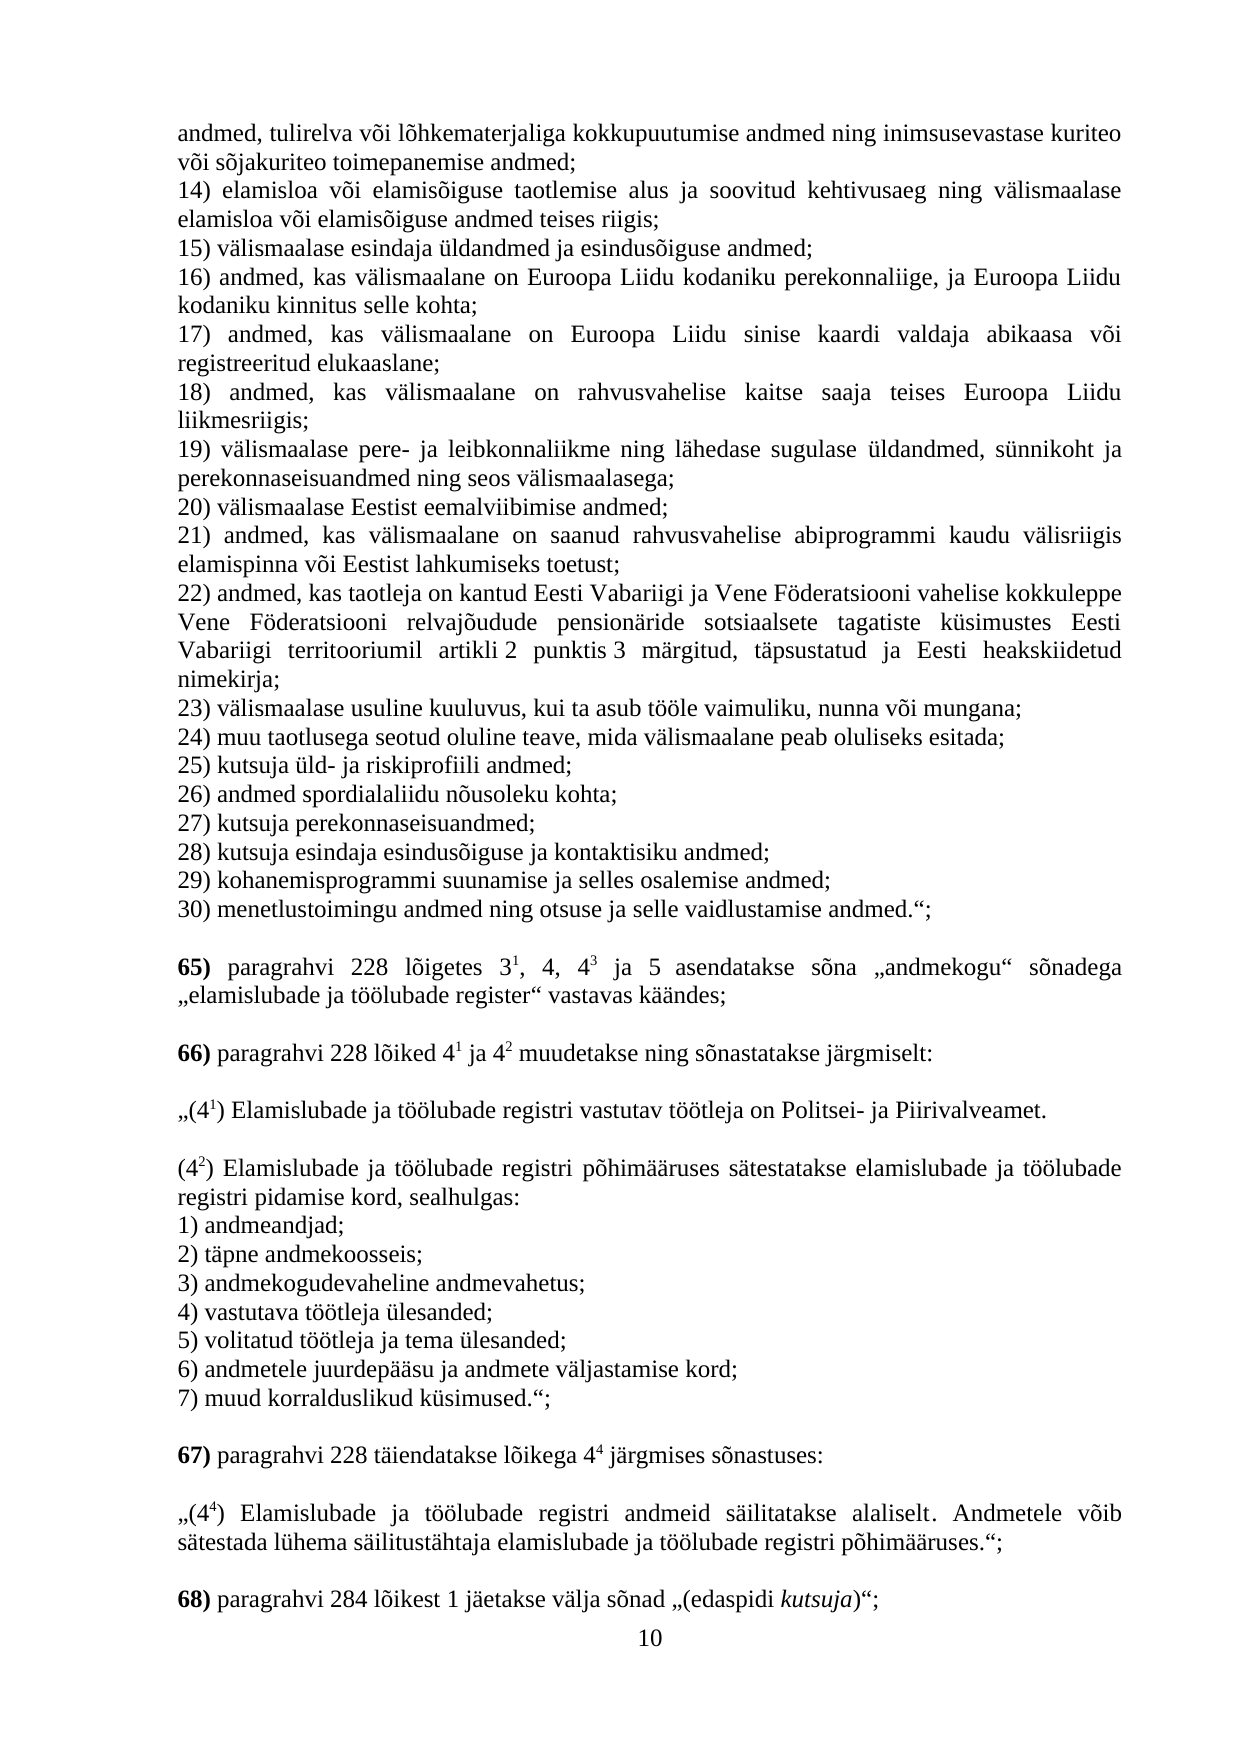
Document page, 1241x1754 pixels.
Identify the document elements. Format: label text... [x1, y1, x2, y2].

text 68) paragrahvi 284 lõikest 1 jäetakse välja sõnad „(edaspidi kutsuja)“; [177, 1584, 1122, 1613]
text 25) kutsuja üld- ja riskiprofiili andmed; [177, 751, 1122, 779]
text 27) kutsuja perekonnaseisuandmed; [177, 808, 1122, 837]
text 19) välismaalase pere- ja leibkonnaliikme ning lähedase sugulase üldandmed, sünnikoht ja perekonnaseisuandmed ning seos välismaalasega; [177, 434, 1122, 492]
text 20) välismaalase Eestist eemalviibimise andmed; [177, 492, 1122, 521]
text 3) andmekogudevaheline andmevahetus; [177, 1268, 1122, 1297]
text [177, 118, 1122, 176]
text 17) andmed, kas välismaalane on Euroopa Liidu sinise kaardi valdaja abikaasa või registreeritud elukaaslane; [177, 319, 1122, 377]
text 21) andmed, kas välismaalane on saanud rahvusvahelise abiprogrammi kaudu välisriigis elamispinna või Eestist lahkumiseks toetust; [177, 521, 1122, 578]
text 5) volitatud töötleja ja tema ülesanded; [177, 1326, 1122, 1354]
text 6) andmetele juurdepääsu ja andmete väljastamise kord; [177, 1354, 1122, 1383]
text 15) välismaalase esindaja üldandmed ja esindusõiguse andmed; [177, 233, 1122, 262]
text 65) paragrahvi 228 lõigetes 31, 4, 43 ja 5 asendatakse sõna „andmekogu“ sõnadega „elamislubade ja töölubade register“ vastavas käändes; [177, 952, 1122, 1009]
text 66) paragrahvi 228 lõiked 41 ja 42 muudetakse ning sõnastatakse järgmiselt: [177, 1038, 1122, 1067]
text 16) andmed, kas välismaalane on Euroopa Liidu kodaniku perekonnaliige, ja Euroopa Liidu kodaniku kinnitus selle kohta; [177, 262, 1122, 319]
text 14) elamisloa või elamisõiguse taotlemise alus ja soovitud kehtivusaeg ning välismaalase elamisloa või elamisõiguse andmed teises riigis; [177, 176, 1122, 233]
text (42) Elamislubade ja töölubade registri põhimääruses sätestatakse elamislubade ja töölubade registri pidamise kord, sealhulgas: [177, 1153, 1122, 1211]
text 18) andmed, kas välismaalane on rahvusvahelise kaitse saaja teises Euroopa Liidu liikmesriigis; [177, 377, 1122, 434]
text 24) muu taotlusega seotud oluline teave, mida välismaalane peab oluliseks esitada; [177, 722, 1122, 751]
text 26) andmed spordialaliidu nõusoleku kohta; [177, 779, 1122, 808]
text 1) andmeandjad; [177, 1211, 1122, 1239]
text 30) menetlustoimingu andmed ning otsuse ja selle vaidlustamise andmed.“; [177, 894, 1122, 923]
text 28) kutsuja esindaja esindusõiguse ja kontaktisiku andmed; [177, 837, 1122, 866]
text 2) täpne andmekoosseis; [177, 1239, 1122, 1268]
text 67) paragrahvi 228 täiendatakse lõikega 44 järgmises sõnastuses: [177, 1441, 1122, 1469]
text 4) vastutava töötleja ülesanded; [177, 1297, 1122, 1326]
text 7) muud korralduslikud küsimused.“; [177, 1383, 1122, 1412]
text „(44) Elamislubade ja töölubade registri andmeid säilitatakse alaliselt. Andmetele võib sätestada lühema säilitustähtaja elamislubade ja töölubade registri põhimääruses.“; [177, 1498, 1122, 1556]
text 23) välismaalase usuline kuuluvus, kui ta asub tööle vaimuliku, nunna või mungana; [177, 693, 1122, 722]
text 29) kohanemisprogrammi suunamise ja selles osalemise andmed; [177, 866, 1122, 894]
text „(41) Elamislubade ja töölubade registri vastutav töötleja on Politsei- ja Piirivalveamet. [177, 1096, 1122, 1124]
text 22) andmed, kas taotleja on kantud Eesti Vabariigi ja Vene Föderatsiooni vahelise kokkuleppe Vene Föderatsiooni relvajõudude pensionäride sotsiaalsete tagatiste küsimustes Eesti Vabariigi territooriumil artikli 2 punktis 3 märgitud, täpsustatud ja Eesti heakskiidetud nimekirja; [177, 578, 1122, 693]
